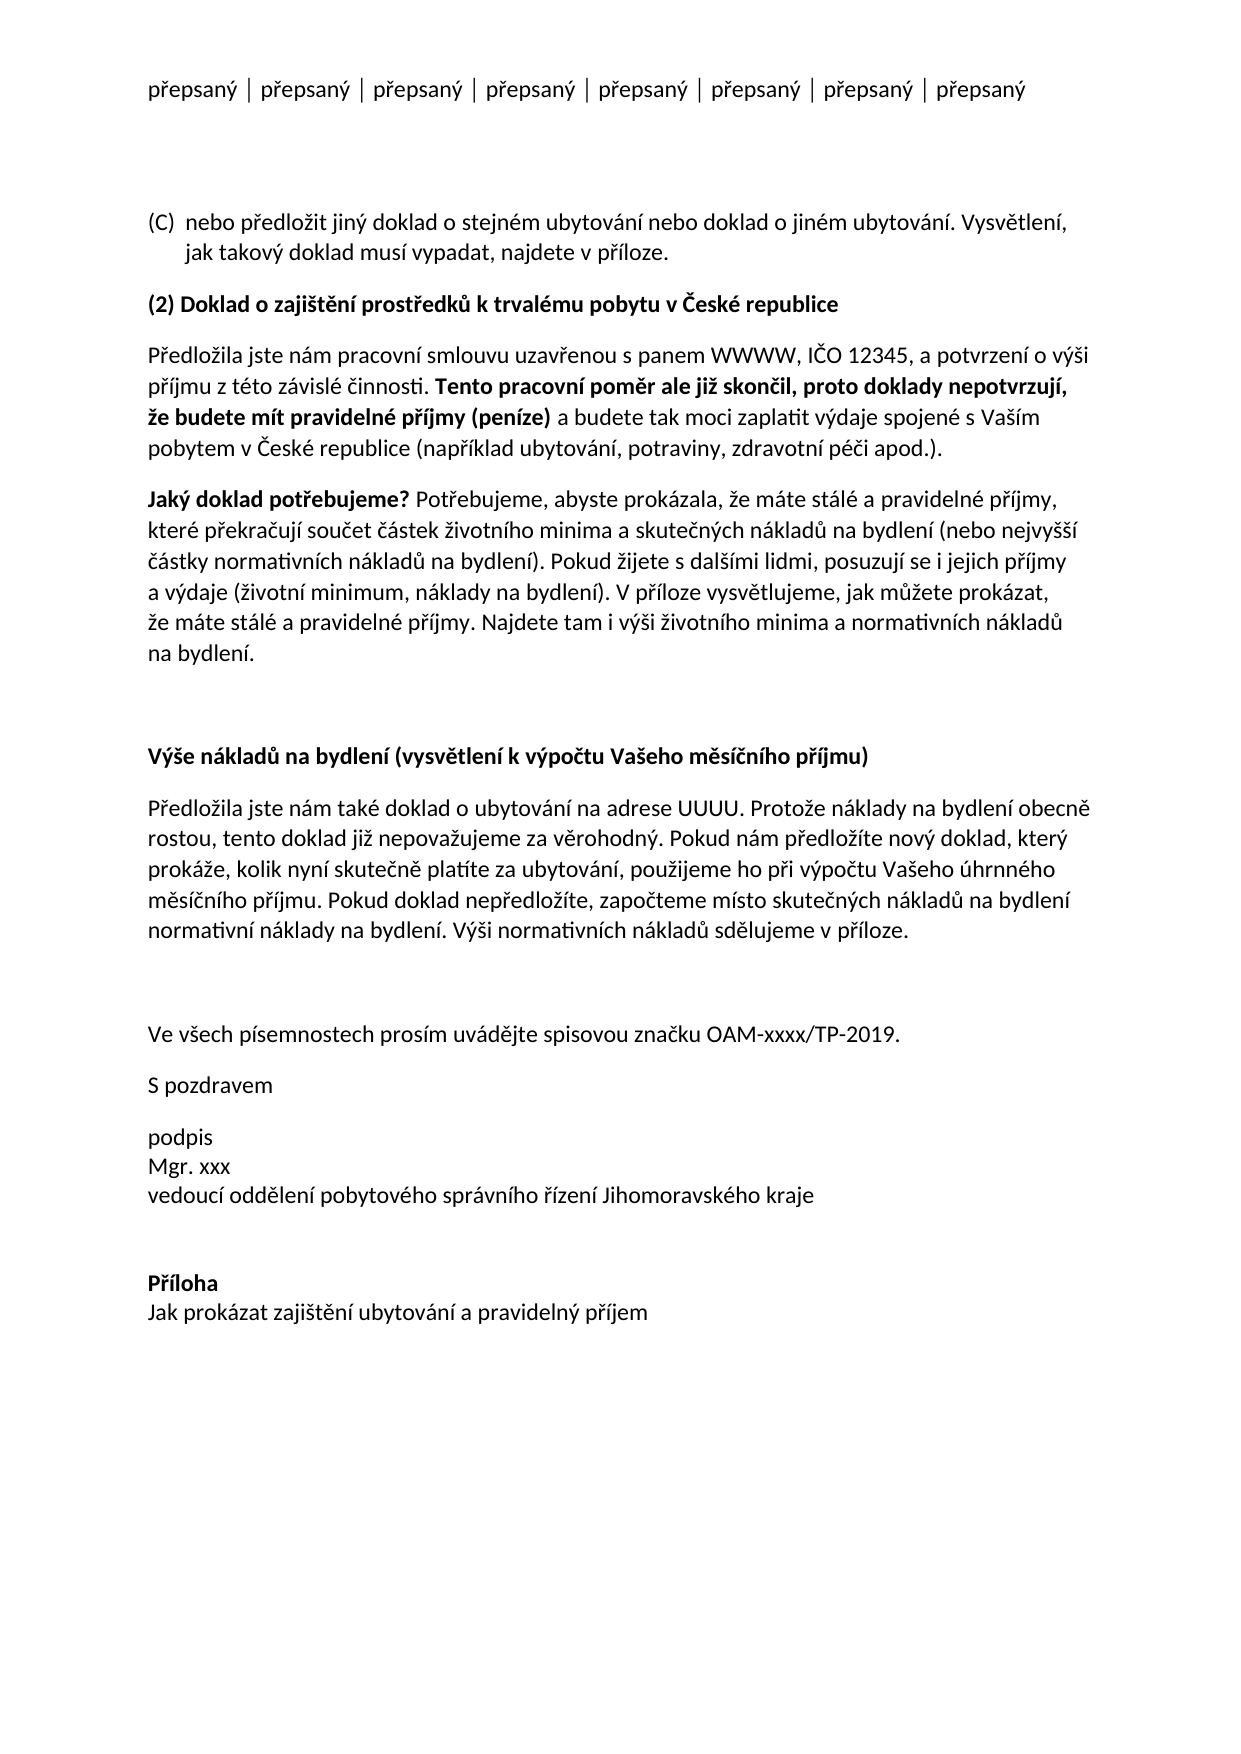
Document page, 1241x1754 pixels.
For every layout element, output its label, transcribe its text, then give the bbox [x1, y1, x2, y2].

text Jak prokázat zajištění ubytování a pravidelný příjem [148, 1297, 1092, 1327]
text Předložila jste nám také doklad o ubytování na adrese UUUU. Protože náklady na bydlení obecně rostou, tento doklad již nepovažujeme za věrohodný. Pokud nám předložíte nový doklad, který prokáže, kolik nyní skutečně platíte za ubytování, použijeme ho při výpočtu Vašeho úhrnného měsíčního příjmu. Pokud doklad nepředložíte, započteme místo skutečných nákladů na bydlení normativní náklady na bydlení. Výši normativních nákladů sdělujeme v příloze. [148, 793, 1092, 945]
text Ve všech písemnostech prosím uvádějte spisovou značku OAM-xxxx/TP-2019. [148, 1019, 1092, 1048]
text vedoucí oddělení pobytového správního řízení Jihomoravského kraje [148, 1180, 1092, 1210]
subtitle Výše nákladů na bydlení (vysvětlení k výpočtu Vašeho měsíčního příjmu) [148, 741, 1092, 770]
list nebo předložit jiný doklad o stejném ubytování nebo doklad o jiném ubytování. Vysvětlení, jak takový doklad musí vypadat, najdete v příloze. [148, 207, 1092, 267]
subtitle (2) Doklad o zajištění prostředků k trvalému pobytu v České republice [148, 289, 1092, 318]
text S pozdravem [148, 1070, 1092, 1099]
text Předložila jste nám pracovní smlouvu uzavřenou s panem WWWW, IČO 12345, a potvrzení o výši příjmu z této závislé činnosti. Tento pracovní poměr ale již skončil, proto doklady nepotvrzují, že budete mít pravidelné příjmy (peníze) a budete tak moci zaplatit výdaje spojené s Vaším pobytem v České republice (například ubytování, potraviny, zdravotní péči apod.). [148, 341, 1092, 462]
text Jaký doklad potřebujeme? Potřebujeme, abyste prokázala, že máte stálé a pravidelné příjmy, které překračují součet částek životního minima a skutečných nákladů na bydlení (nebo nejvyšší částky normativních nákladů na bydlení). Pokud žijete s dalšími lidmi, posuzují se i jejich příjmy a výdaje (životní minimum, náklady na bydlení). V příloze vysvětlujeme, jak můžete prokázat, že máte stálé a pravidelné příjmy. Najdete tam i výši životního minima a normativních nákladů na bydlení. [148, 484, 1092, 667]
text podpis [148, 1122, 1092, 1151]
text Mgr. xxx [148, 1151, 1092, 1180]
text Příloha [148, 1268, 1092, 1297]
